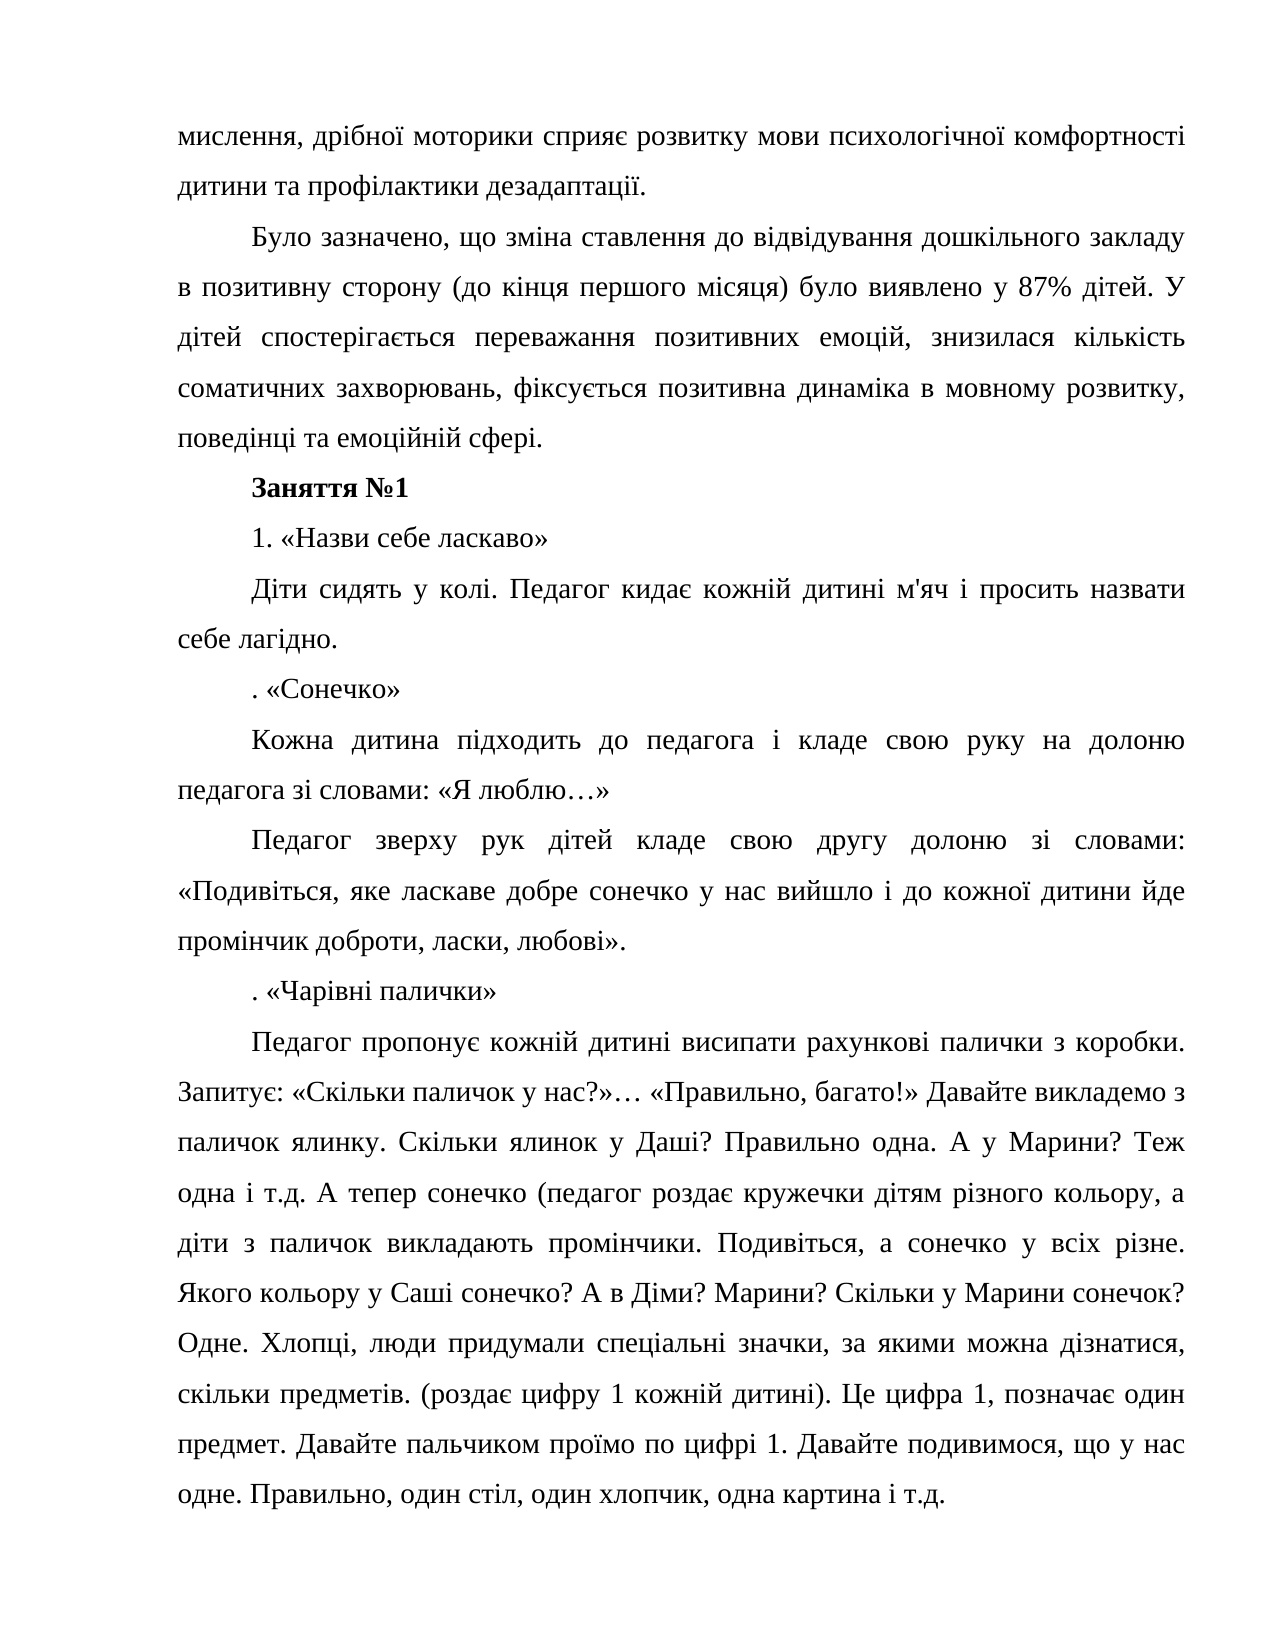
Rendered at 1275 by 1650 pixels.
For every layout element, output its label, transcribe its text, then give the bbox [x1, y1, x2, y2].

text 1. «Назви себе ласкаво» [177, 521, 1186, 554]
text Діти сидять у колі. Педагог кидає кожній дитині м'яч і просить назвати себе лагідно. [177, 571, 1186, 655]
text Педагог пропонує кожній дитині висипати рахункові палички з коробки. Запитує: «Скільки паличок у нас?»… «Правильно, багато!» Давайте викладемо з паличок ялинку. Скільки ялинок у Даші? Правильно одна. А у Марини? Теж одна і т.д. А тепер сонечко (педагог роздає кружечки дітям різного кольору, а діти з паличок викладають промінчики. Подивіться, а сонечко у всіх різне. Якого кольору у Саші сонечко? А в Діми? Марини? Скільки у Марини сонечок? Одне. Хлопці, люди придумали спеціальні значки, за якими можна дізнатися, скільки предметів. (роздає цифру 1 кожній дитині). Це цифра 1, позначає один предмет. Давайте пальчиком проїмо по цифрі 1. Давайте подивимося, що у нас одне. Правильно, один стіл, один хлопчик, одна картина і т.д. [177, 1024, 1186, 1510]
text . «Сонечко» [177, 672, 1186, 705]
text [177, 118, 1186, 202]
text Педагог зверху рук дітей кладе свою другу долоню зі словами: «Подивіться, яке ласкаве добре сонечко у нас вийшло і до кожної дитини йде промінчик доброти, ласки, любові». [177, 822, 1186, 957]
text Було зазначено, що зміна ставлення до відвідування дошкільного закладу в позитивну сторону (до кінця першого місяця) було виявлено у 87% дітей. У дітей спостерігається переважання позитивних емоцій, знизилася кількість соматичних захворювань, фіксується позитивна динаміка в мовному розвитку, поведінці та емоційній сфері. [177, 219, 1186, 453]
text . «Чарівні палички» [177, 973, 1186, 1007]
text Кожна дитина підходить до педагога і кладе свою руку на долоню педагога зі словами: «Я люблю…» [177, 722, 1186, 806]
text Заняття №1 [177, 470, 1186, 504]
